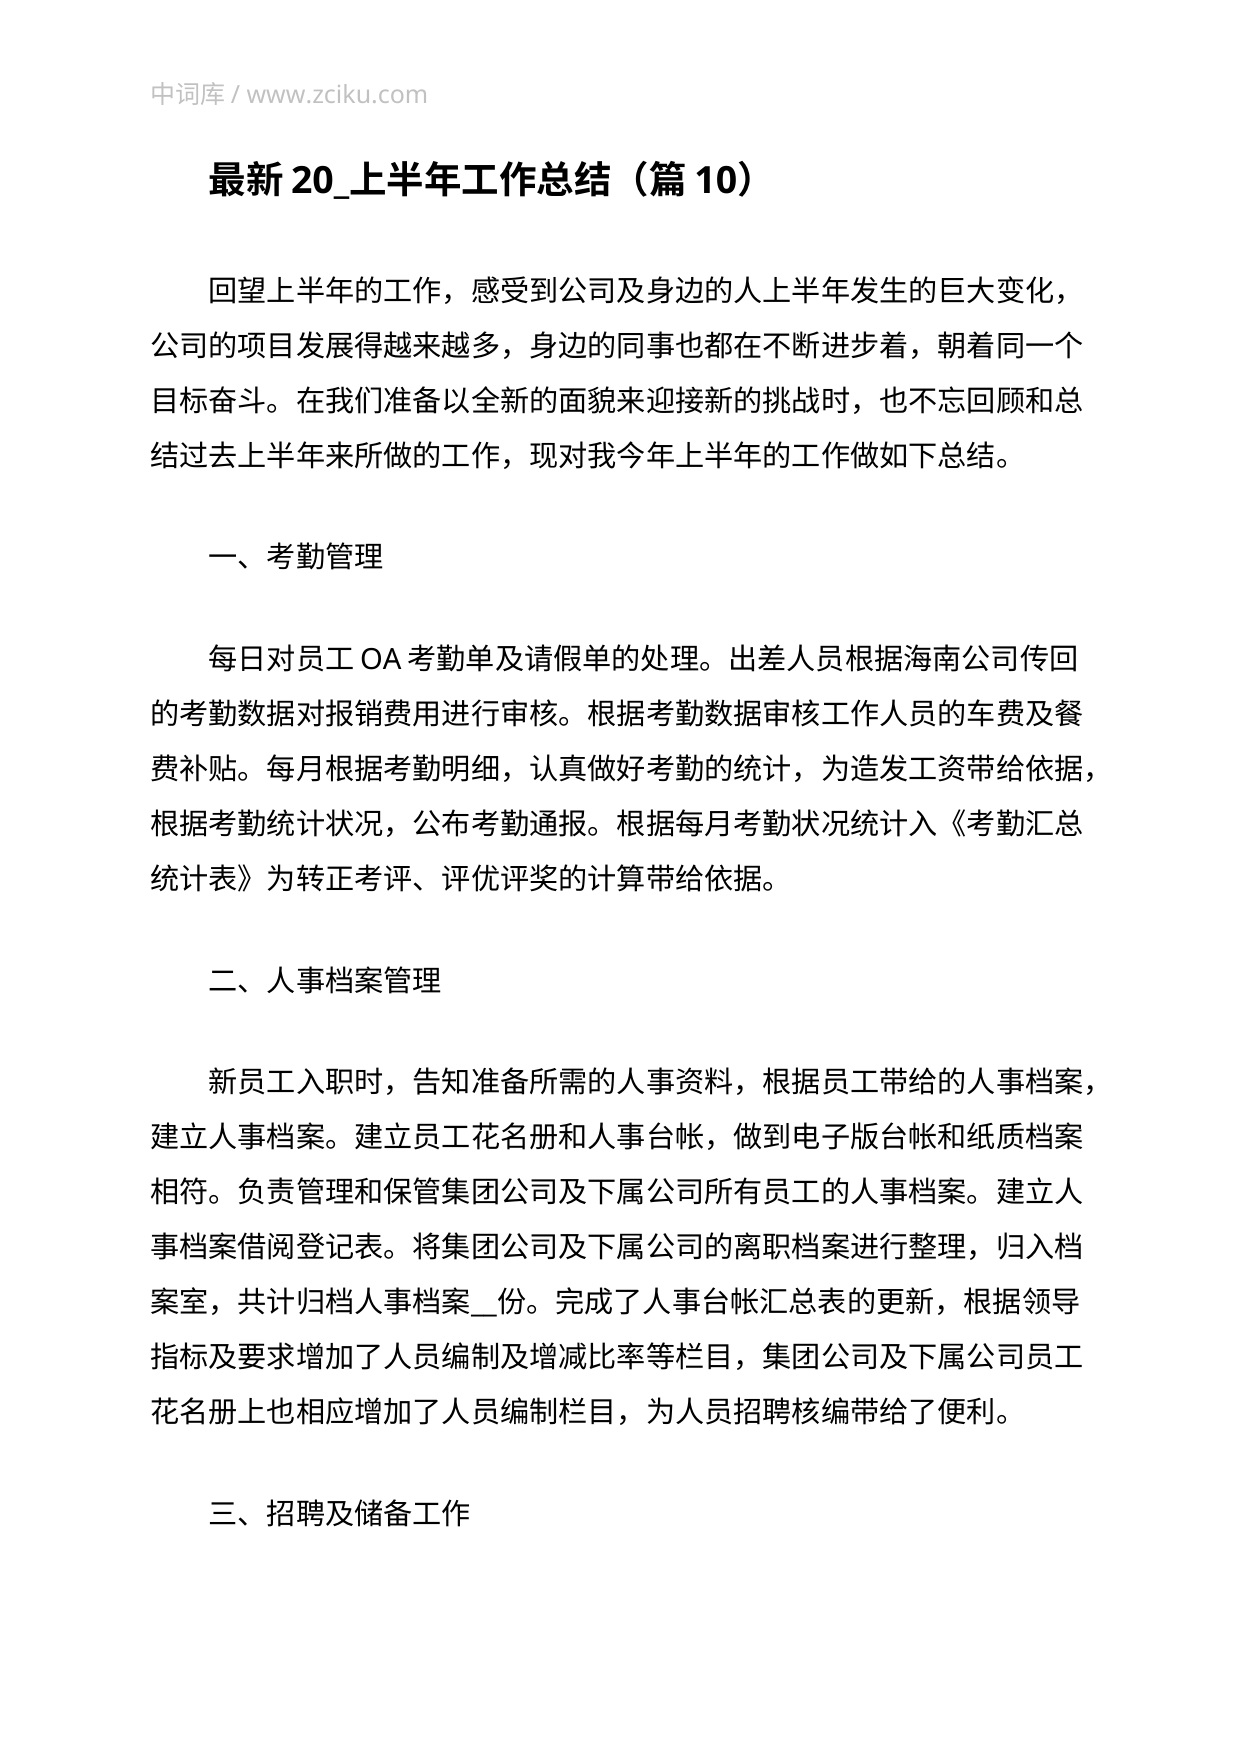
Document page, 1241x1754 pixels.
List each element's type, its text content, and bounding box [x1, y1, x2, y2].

text 二、人事档案管理 [150, 957, 1090, 999]
text 回望上半年的工作，感受到公司及身边的人上半年发生的巨大变化，公司的项目发展得越来越多，身边的同事也都在不断进步着，朝着同一个目标奋斗。在我们准备以全新的面貌来迎接新的挑战时，也不忘回顾和总结过去上半年来所做的工作，现对我今年上半年的工作做如下总结。 [150, 268, 1090, 474]
text 每日对员工OA考勤单及请假单的处理。出差人员根据海南公司传回的考勤数据对报销费用进行审核。根据考勤数据审核工作人员的车费及餐费补贴。每月根据考勤明细，认真做好考勤的统计，为造发工资带给依据，根据考勤统计状况，公布考勤通报。根据每月考勤状况统计入《考勤汇总统计表》为转正考评、评优评奖的计算带给依据。 [150, 636, 1090, 898]
text 一、考勤管理 [150, 534, 1090, 576]
text 最新20_上半年工作总结（篇10） [150, 150, 1090, 204]
text 三、招聘及储备工作 [150, 1490, 1090, 1533]
text 新员工入职时，告知准备所需的人事资料，根据员工带给的人事档案，建立人事档案。建立员工花名册和人事台帐，做到电子版台帐和纸质档案相符。负责管理和保管集团公司及下属公司所有员工的人事档案。建立人事档案借阅登记表。将集团公司及下属公司的离职档案进行整理，归入档案室，共计归档人事档案__份。完成了人事台帐汇总表的更新，根据领导指标及要求增加了人员编制及增减比率等栏目，集团公司及下属公司员工花名册上也相应增加了人员编制栏目，为人员招聘核编带给了便利。 [150, 1059, 1090, 1431]
